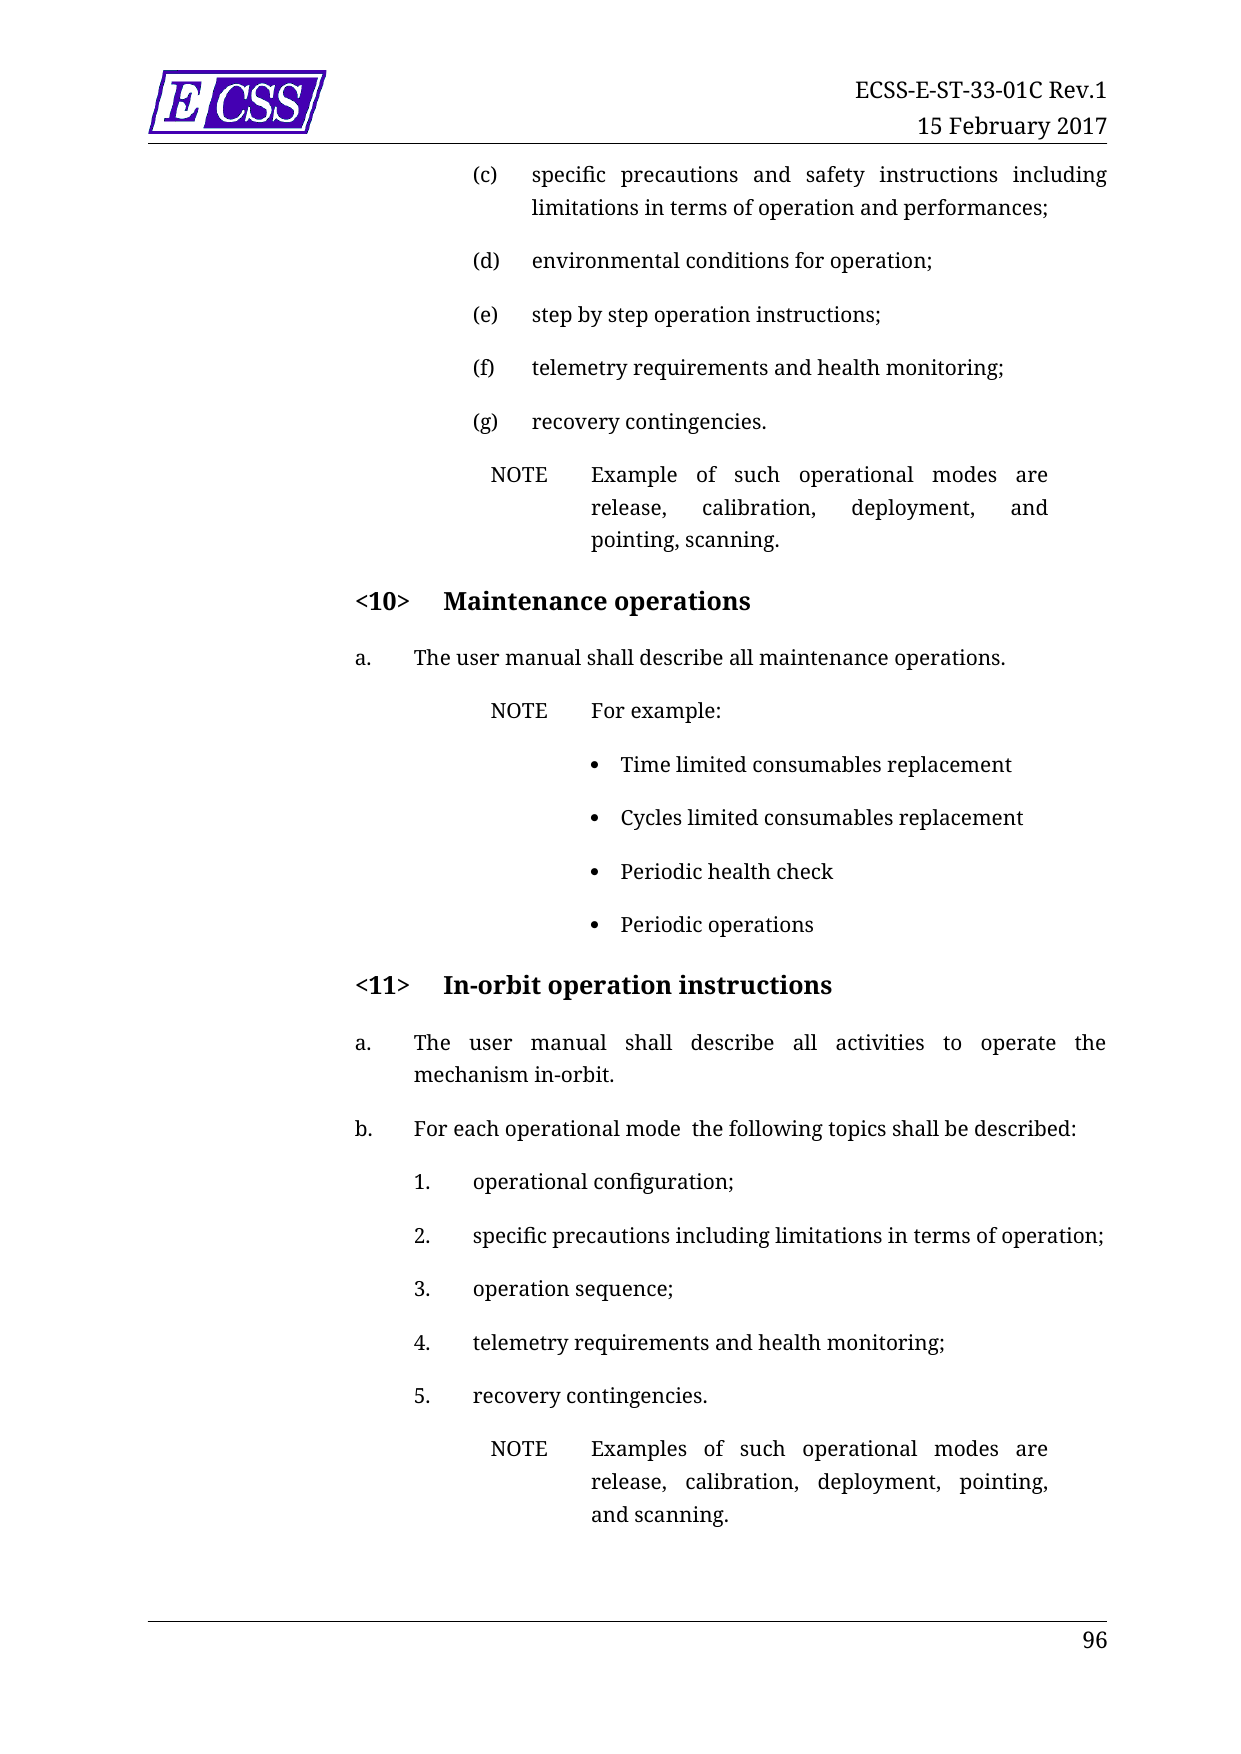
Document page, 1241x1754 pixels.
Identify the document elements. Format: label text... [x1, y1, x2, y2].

text environmental conditions for operation; [473, 247, 1107, 275]
text telemetry requirements and health monitoring; [473, 353, 1107, 382]
text operational configuration; [413, 1167, 1107, 1196]
text specific precautions and safety instructions including limitations in terms of operation and performances; [473, 161, 1107, 222]
text Cycles limited consumables replacement [591, 803, 1048, 832]
text recovery contingencies. [413, 1381, 1107, 1409]
text Time limited consumables replacement [591, 750, 1048, 778]
text Examples of such operational modes are release, calibration, deployment, pointing, and scanning. [490, 1434, 1048, 1528]
text recovery contingencies. [473, 407, 1107, 435]
text Maintenance operations [354, 583, 1107, 617]
text Periodic health check [591, 857, 1048, 885]
text For each operational mode the following topics shall be described: [354, 1114, 1107, 1142]
text operation sequence; [413, 1274, 1107, 1303]
text For example: [490, 697, 1048, 725]
text In-orbit operation instructions [354, 968, 1107, 1002]
list The user manual shall describe all activities to operate the mechanism in-orbit. [354, 1028, 1107, 1089]
text Periodic operations [591, 910, 1048, 939]
list The user manual shall describe all maintenance operations. [354, 643, 1107, 672]
text step by step operation instructions; [473, 300, 1107, 328]
picture [148, 70, 327, 134]
text telemetry requirements and health monitoring; [413, 1328, 1107, 1356]
text Example of such operational modes are release, calibration, deployment, and pointing, scanning. [490, 460, 1048, 554]
text specific precautions including limitations in terms of operation; [413, 1221, 1107, 1249]
